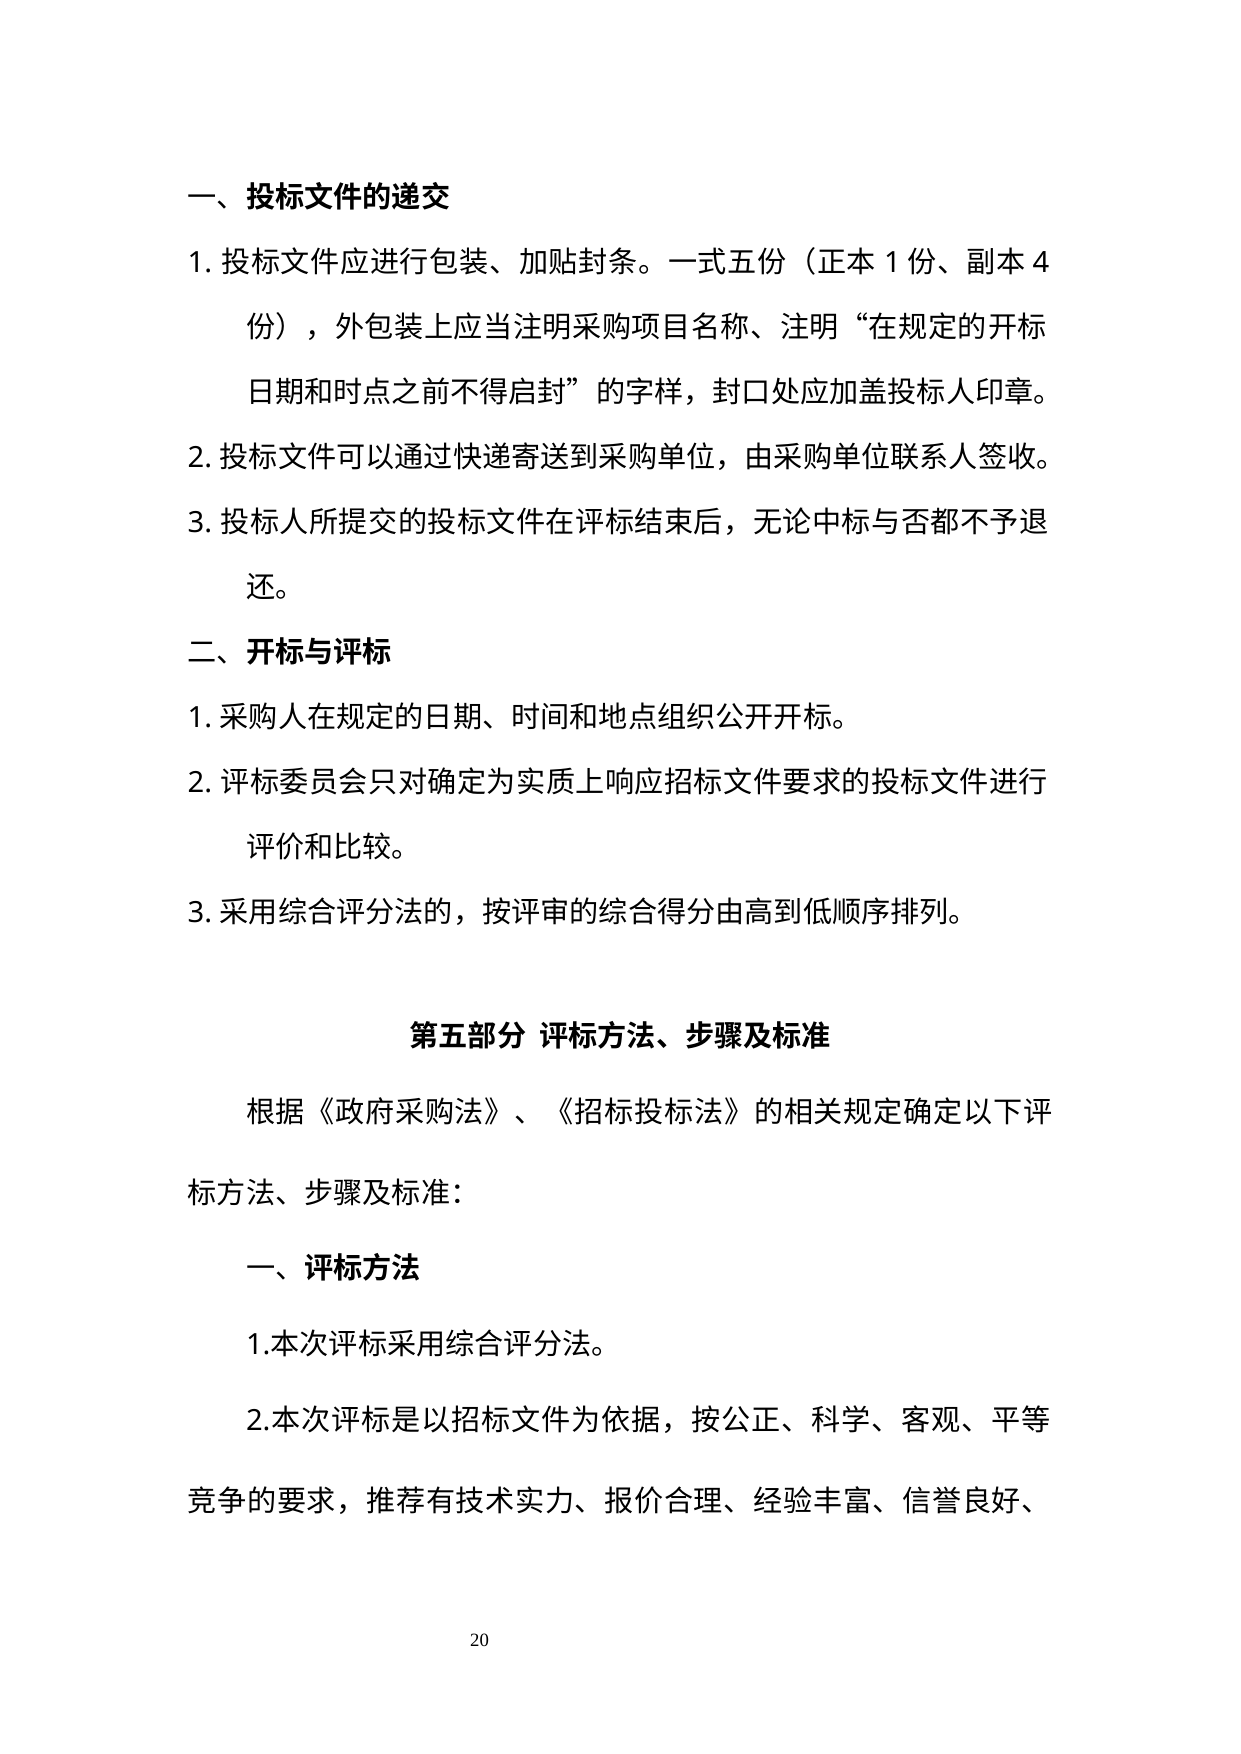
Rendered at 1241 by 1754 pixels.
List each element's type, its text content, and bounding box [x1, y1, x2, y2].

text 第五部分 评标方法、步骤及标准 [187, 1001, 1053, 1066]
text 3. 投标人所提交的投标文件在评标结束后，无论中标与否都不予退还。 [187, 487, 1049, 617]
text 2. 评标委员会只对确定为实质上响应招标文件要求的投标文件进行评价和比较。 [187, 747, 1049, 877]
text 3. 采用综合评分法的，按评审的综合得分由高到低顺序排列。 [187, 877, 1049, 942]
text 1. 投标文件应进行包装、加贴封条。一式五份（正本1份、副本4份），外包装上应当注明采购项目名称、注明“在规定的开标日期和时点之前不得启封”的字样，封口处应加盖投标人印章。 [187, 227, 1049, 422]
text 1.本次评标采用综合评分法。 [187, 1309, 1053, 1374]
text 2. 投标文件可以通过快递寄送到采购单位，由采购单位联系人签收。 [187, 422, 1049, 487]
text 根据《政府采购法》、《招标投标法》的相关规定确定以下评标方法、步骤及标准： [187, 1077, 1053, 1223]
text 1. 采购人在规定的日期、时间和地点组织公开开标。 [187, 682, 1049, 747]
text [187, 1385, 1053, 1531]
text 二、开标与评标 [187, 617, 1053, 682]
text 一、评标方法 [187, 1234, 1053, 1299]
text 一、投标文件的递交 [187, 162, 1049, 227]
